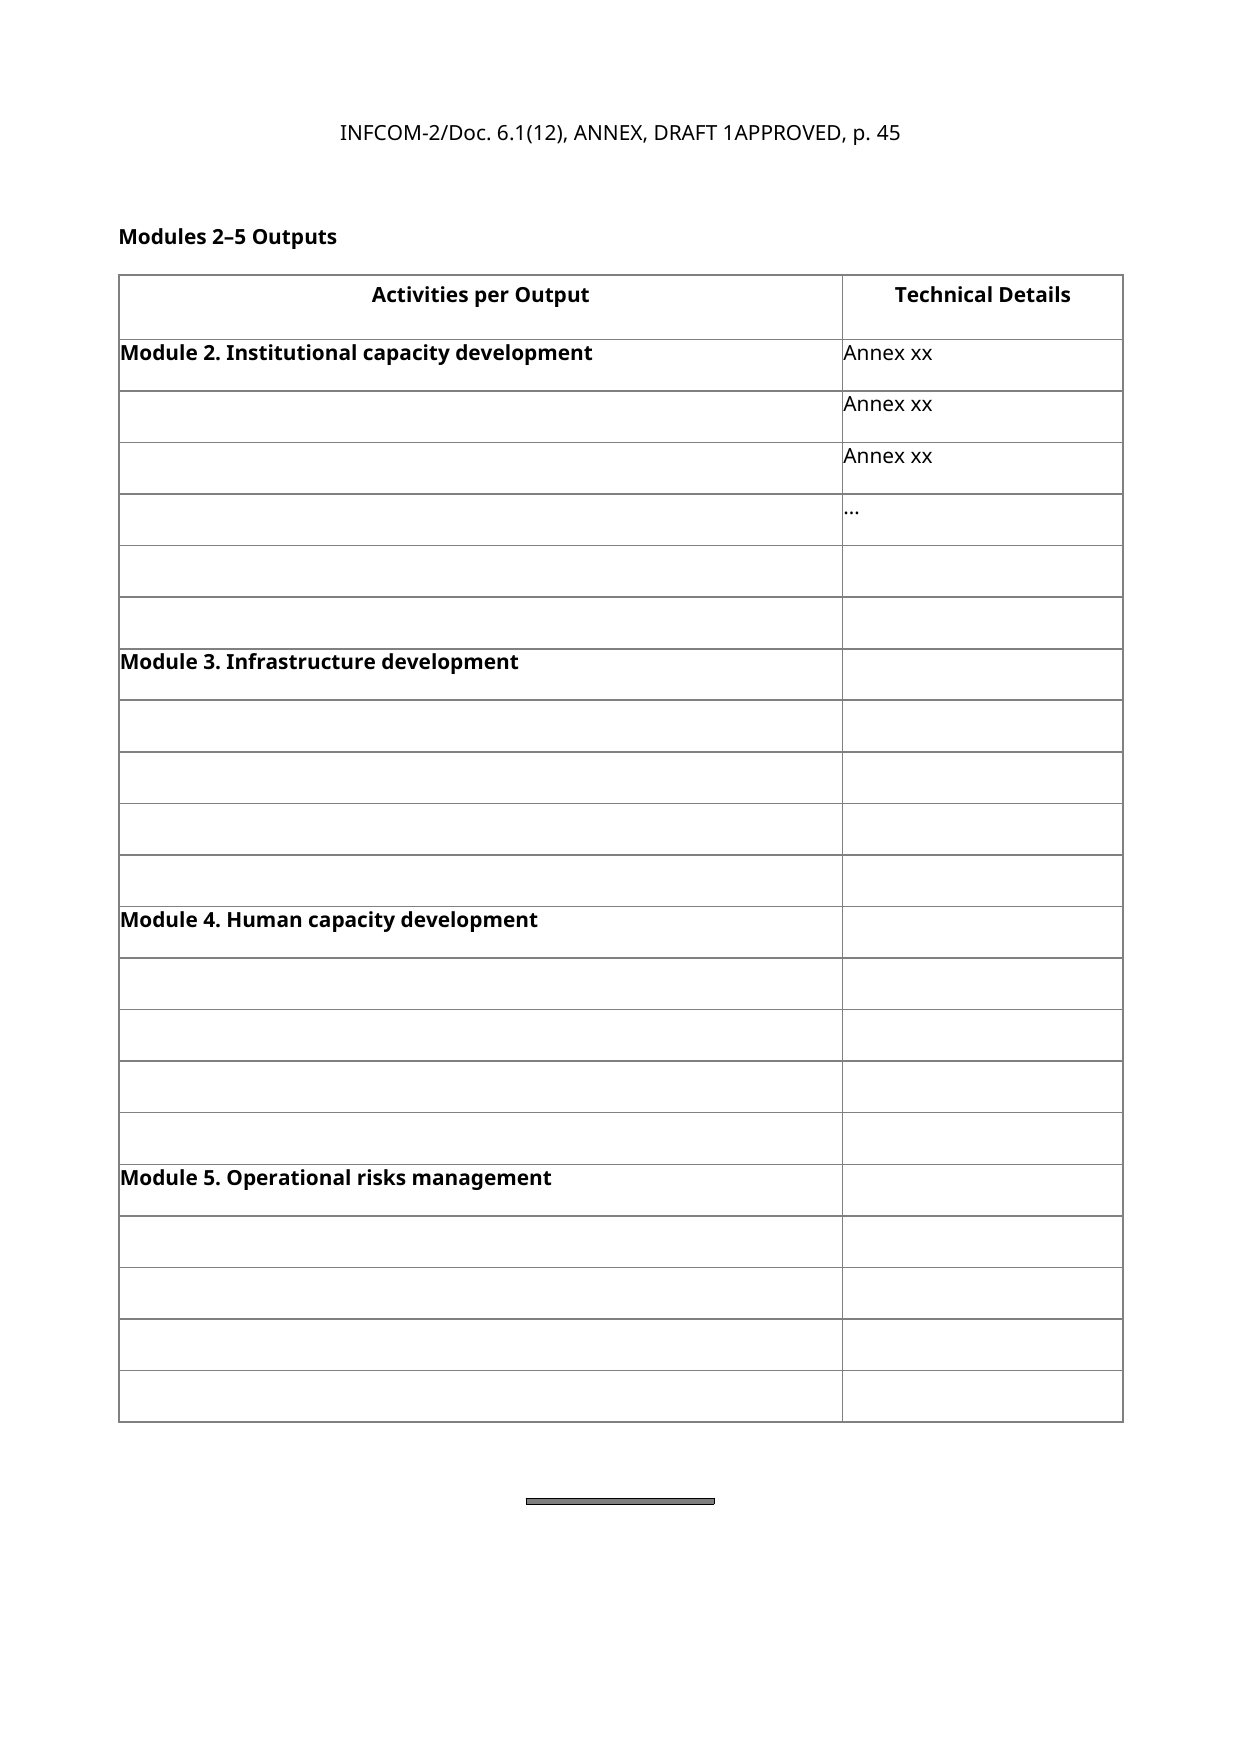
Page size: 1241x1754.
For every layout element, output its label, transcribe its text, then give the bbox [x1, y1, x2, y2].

table_cell [843, 1113, 1122, 1163]
table_cell [120, 804, 842, 854]
table_cell [120, 1010, 842, 1060]
table_cell [843, 907, 1122, 957]
table_cell Module 2. Institutional capacity development [120, 340, 842, 390]
table_cell [843, 1371, 1122, 1421]
table_cell [843, 1062, 1122, 1112]
table_cell [843, 650, 1122, 699]
table_header Activities per Output [120, 276, 842, 338]
table_cell [843, 856, 1122, 906]
table_cell [120, 753, 842, 802]
table_cell [843, 598, 1122, 648]
table_cell [120, 1268, 842, 1318]
table_cell [120, 1371, 842, 1421]
table_cell [120, 1217, 842, 1267]
table_cell Annex xx [843, 340, 1122, 390]
text Modules 2–5 Outputs [118, 224, 1122, 249]
table_cell [843, 1010, 1122, 1060]
table_cell Module 4. Human capacity development [120, 907, 842, 957]
table_cell [120, 1113, 842, 1163]
table_cell [120, 959, 842, 1009]
table_cell [120, 1320, 842, 1370]
table_cell Module 5. Operational risks management [120, 1165, 842, 1215]
table_cell [120, 443, 842, 493]
table_cell [120, 1062, 842, 1112]
table_cell [843, 1217, 1122, 1267]
table_cell [120, 495, 842, 545]
table_cell [843, 546, 1122, 596]
table_cell [120, 546, 842, 596]
table_cell [120, 701, 842, 751]
table_cell Annex xx [843, 392, 1122, 442]
table_cell [120, 598, 842, 648]
table_cell [843, 1268, 1122, 1318]
table_cell [843, 701, 1122, 751]
table_cell [843, 959, 1122, 1009]
table_cell [843, 1165, 1122, 1215]
table_header Technical Details [843, 276, 1122, 338]
table_cell [120, 856, 842, 906]
table_cell Annex xx [843, 443, 1122, 493]
table_cell [843, 804, 1122, 854]
table_cell [120, 392, 842, 442]
table_cell … [843, 495, 1122, 545]
table_cell Module 3. Infrastructure development [120, 650, 842, 699]
table_cell [843, 753, 1122, 802]
table_cell [843, 1320, 1122, 1370]
